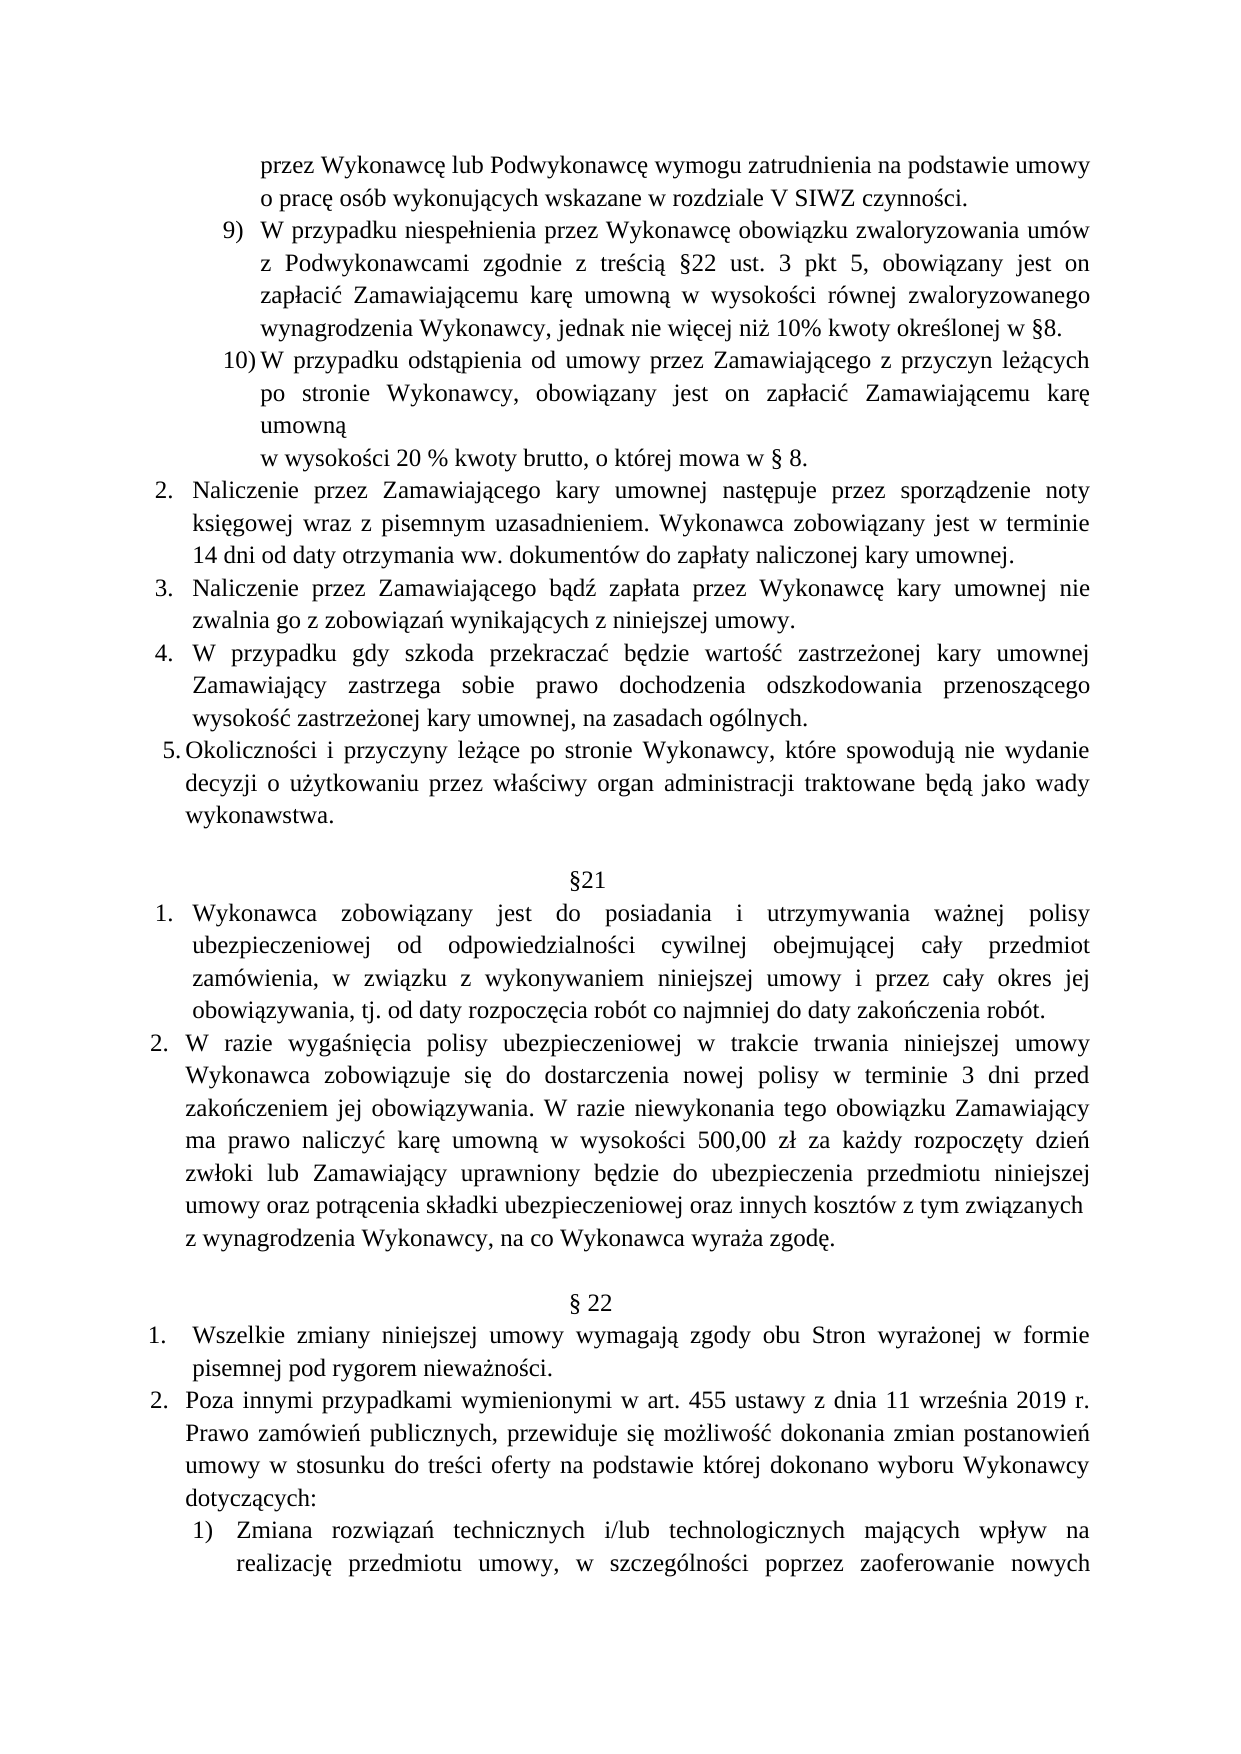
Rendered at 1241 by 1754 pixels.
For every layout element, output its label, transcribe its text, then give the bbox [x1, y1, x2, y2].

text §21 [568, 863, 1093, 895]
list Naliczenie przez Zamawiającego bądź zapłata przez Wykonawcę kary umownej nie zwalnia go z zobowiązań wynikających z niniejszej umowy. [154, 570, 1091, 635]
list Okoliczności i przyczyny leżące po stronie Wykonawcy, które spowodują nie wydanie decyzji o użytkowaniu przez właściwy organ administracji traktowane będą jako wady wykonawstwa. [162, 733, 1091, 830]
list W razie wygaśnięcia polisy ubezpieczeniowej w trakcie trwania niniejszej umowy Wykonawca zobowiązuje się do dostarczenia nowej polisy w terminie 3 dni przed zakończeniem jej obowiązywania. W razie niewykonania tego obowiązku Zamawiający ma prawo naliczyć karę umowną w wysokości 500,00 zł za każdy rozpoczęty dzień zwłoki lub Zamawiający uprawniony będzie do ubezpieczenia przedmiotu niniejszej umowy oraz potrącenia składki ubezpieczeniowej oraz innych kosztów z tym związanych z wynagrodzenia Wykonawcy, na co Wykonawca wyraża zgodę. [150, 1025, 1091, 1253]
list Wszelkie zmiany niniejszej umowy wymagają zgody obu Stron wyrażonej w formie pisemnej pod rygorem nieważności. [148, 1318, 1091, 1383]
list Naliczenie przez Zamawiającego kary umownej następuje przez sporządzenie noty księgowej wraz z pisemnym uzasadnieniem. Wykonawca zobowiązany jest w terminie 14 dni od daty otrzymania ww. dokumentów do zapłaty naliczonej kary umownej. [154, 473, 1091, 570]
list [192, 1513, 1091, 1578]
list Poza innymi przypadkami wymienionymi w art. 455 ustawy z dnia 11 września 2019 r. Prawo zamówień publicznych, przewiduje się możliwość dokonania zmian postanowień umowy w stosunku do treści oferty na podstawie której dokonano wyboru Wykonawcy dotyczących: [150, 1383, 1091, 1513]
list Wykonawca zobowiązany jest do posiadania i utrzymywania ważnej polisy ubezpieczeniowej od odpowiedzialności cywilnej obejmującej cały przedmiot zamówienia, w związku z wykonywaniem niniejszej umowy i przez cały okres jej obowiązywania, tj. od daty rozpoczęcia robót co najmniej do daty zakończenia robót. [154, 895, 1091, 1025]
list W przypadku gdy szkoda przekraczać będzie wartość zastrzeżonej kary umownej Zamawiający zastrzega sobie prawo dochodzenia odszkodowania przenoszącego wysokość zastrzeżonej kary umownej, na zasadach ogólnych. [154, 635, 1091, 733]
text § 22 [568, 1285, 1093, 1318]
list W przypadku odstąpienia od umowy przez Zamawiającego z przyczyn leżących po stronie Wykonawcy, obowiązany jest on zapłacić Zamawiającemu karę umowną w wysokości 20 % kwoty brutto, o której mowa w § 8. [223, 343, 1091, 473]
list W przypadku niespełnienia przez Wykonawcę obowiązku zwaloryzowania umów z Podwykonawcami zgodnie z treścią §22 ust. 3 pkt 5, obowiązany jest on zapłacić Zamawiającemu karę umowną w wysokości równej zwaloryzowanego wynagrodzenia Wykonawcy, jednak nie więcej niż 10% kwoty określonej w §8. [223, 213, 1091, 343]
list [223, 148, 1091, 213]
